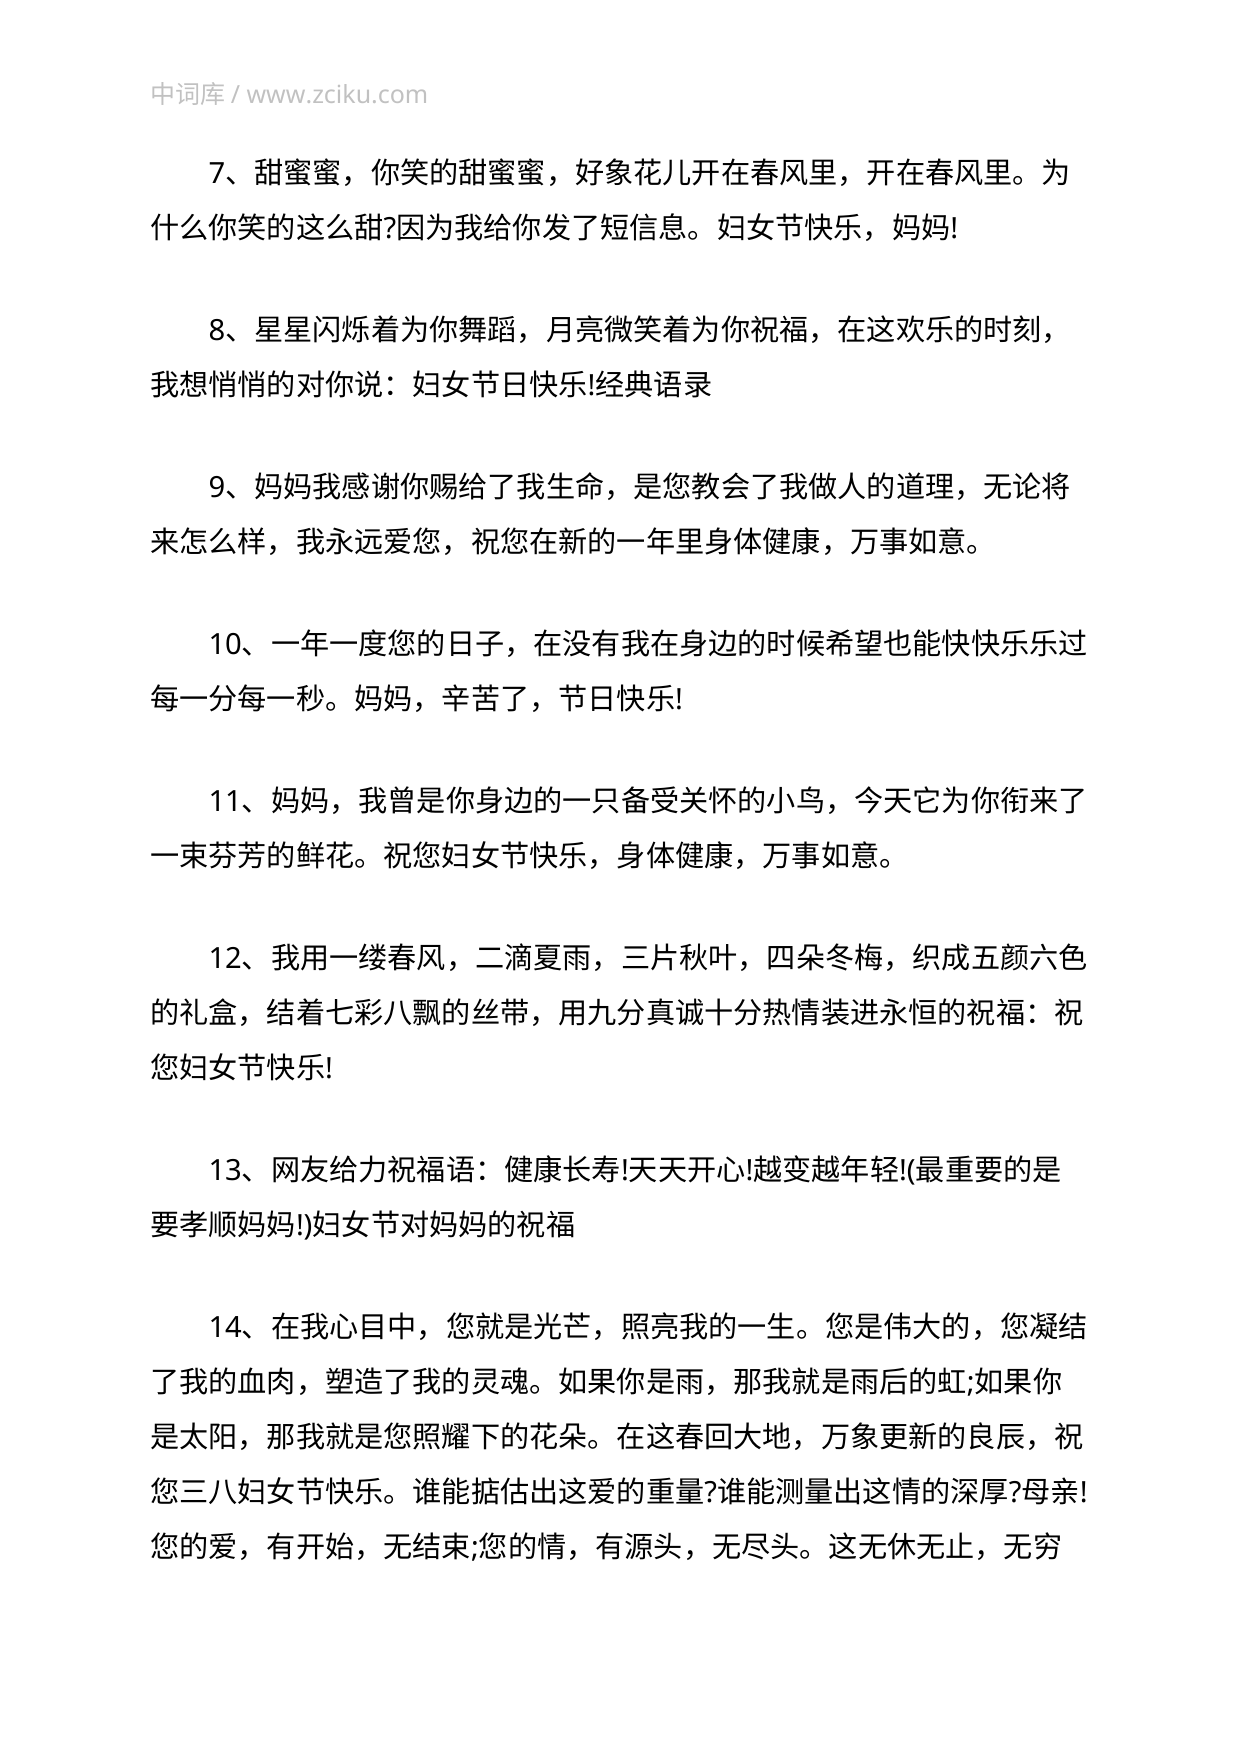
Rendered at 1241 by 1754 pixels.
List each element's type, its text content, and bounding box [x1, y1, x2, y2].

text 10、一年一度您的日子，在没有我在身边的时候希望也能快快乐乐过每一分每一秒。妈妈，辛苦了，节日快乐! [150, 621, 1090, 718]
text 12、我用一缕春风，二滴夏雨，三片秋叶，四朵冬梅，织成五颜六色的礼盒，结着七彩八飘的丝带，用九分真诚十分热情装进永恒的祝福：祝您妇女节快乐! [150, 934, 1090, 1087]
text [150, 1303, 1090, 1566]
text 13、网友给力祝福语：健康长寿!天天开心!越变越年轻!(最重要的是要孝顺妈妈!)妇女节对妈妈的祝福 [150, 1146, 1090, 1244]
text 11、妈妈，我曾是你身边的一只备受关怀的小鸟，今天它为你衔来了一束芬芳的鲜花。祝您妇女节快乐，身体健康，万事如意。 [150, 778, 1090, 875]
text 7、甜蜜蜜，你笑的甜蜜蜜，好象花儿开在春风里，开在春风里。为什么你笑的这么甜?因为我给你发了短信息。妇女节快乐，妈妈! [150, 150, 1090, 247]
text 8、星星闪烁着为你舞蹈，月亮微笑着为你祝福，在这欢乐的时刻，我想悄悄的对你说：妇女节日快乐!经典语录 [150, 307, 1090, 404]
text 9、妈妈我感谢你赐给了我生命，是您教会了我做人的道理，无论将来怎么样，我永远爱您，祝您在新的一年里身体健康，万事如意。 [150, 464, 1090, 561]
